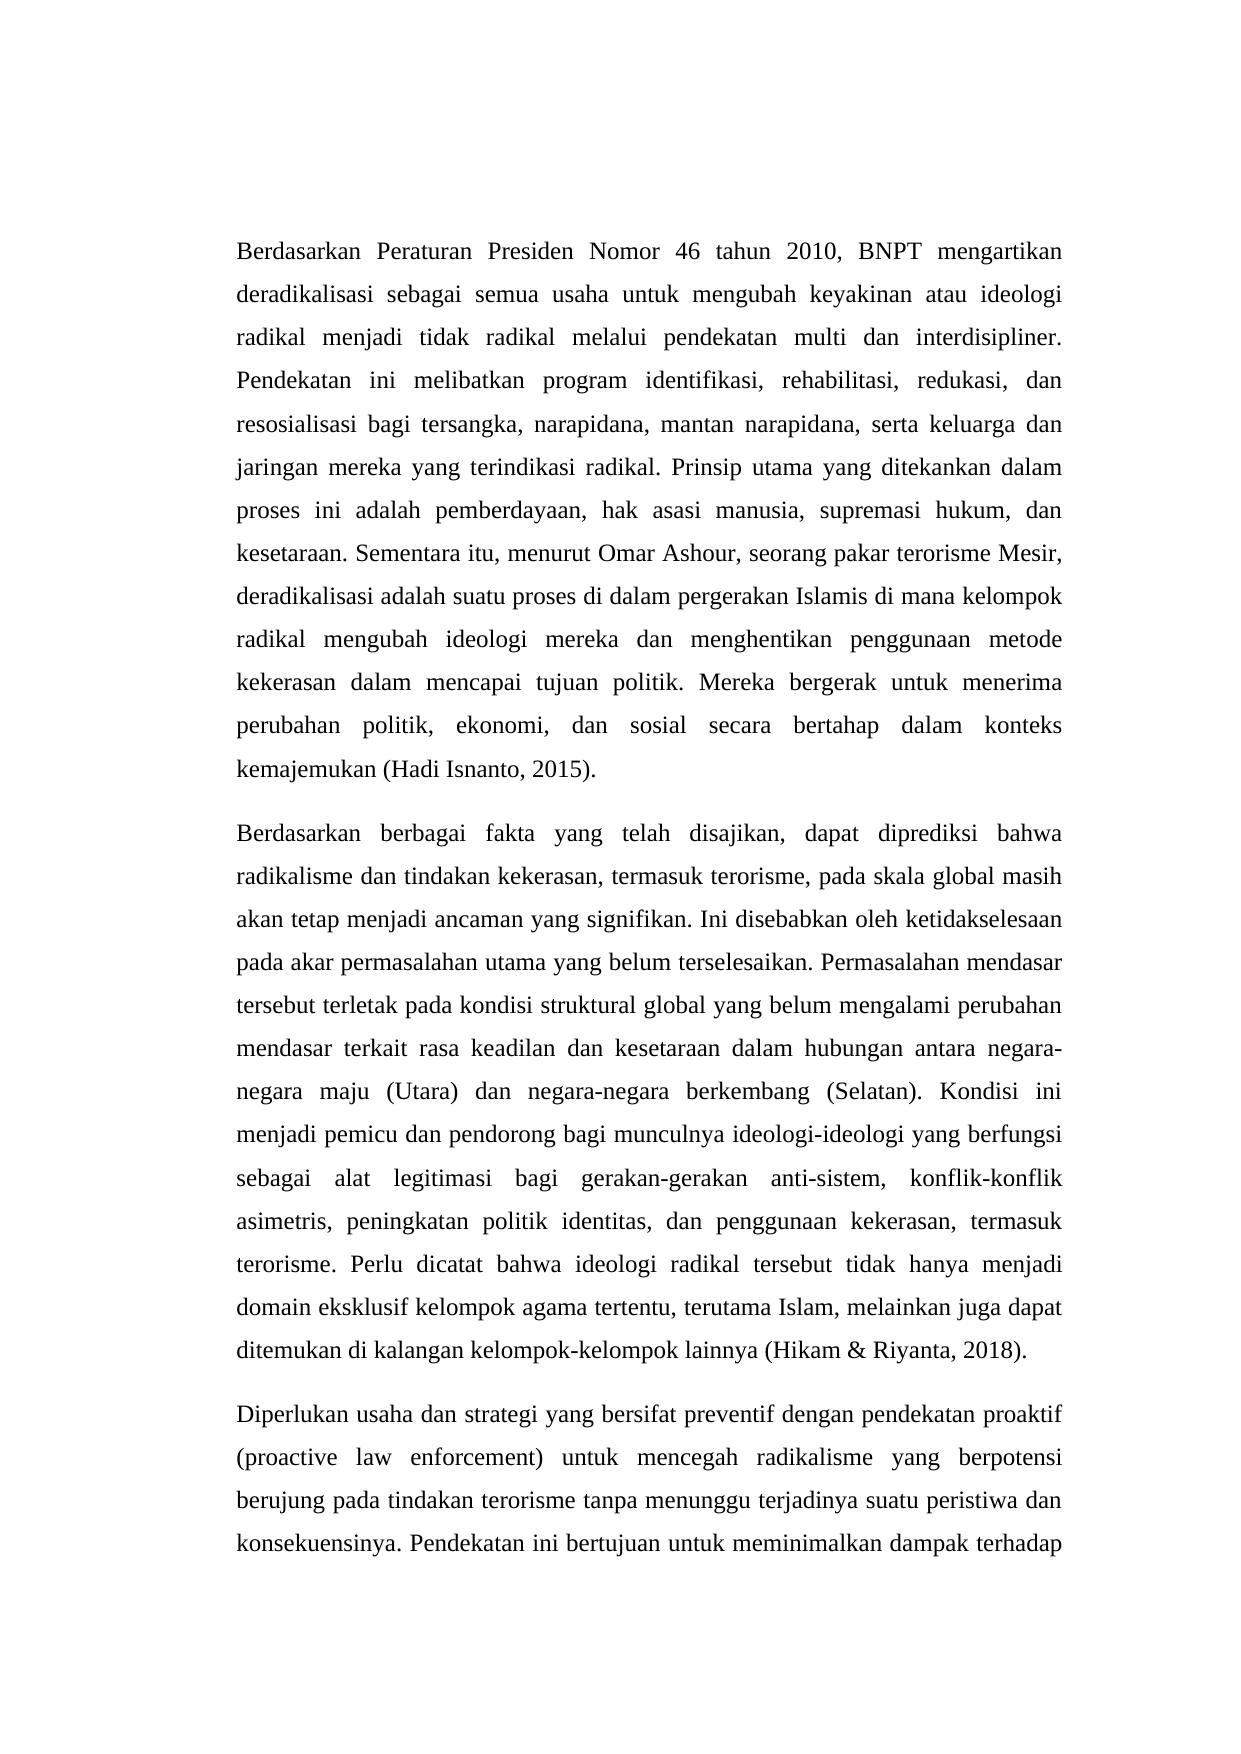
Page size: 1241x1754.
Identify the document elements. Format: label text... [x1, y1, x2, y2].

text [236, 1399, 1063, 1557]
text Berdasarkan Peraturan Presiden Nomor 46 tahun 2010, BNPT mengartikan deradikalisasi sebagai semua usaha untuk mengubah keyakinan atau ideologi radikal menjadi tidak radikal melalui pendekatan multi dan interdisipliner. Pendekatan ini melibatkan program identifikasi, rehabilitasi, redukasi, dan resosialisasi bagi tersangka, narapidana, mantan narapidana, serta keluarga dan jaringan mereka yang terindikasi radikal. Prinsip utama yang ditekankan dalam proses ini adalah pemberdayaan, hak asasi manusia, supremasi hukum, dan kesetaraan. Sementara itu, menurut Omar Ashour, seorang pakar terorisme Mesir, deradikalisasi adalah suatu proses di dalam pergerakan Islamis di mana kelompok radikal mengubah ideologi mereka dan menghentikan penggunaan metode kekerasan dalam mencapai tujuan politik. Mereka bergerak untuk menerima perubahan politik, ekonomi, dan sosial secara bertahap dalam konteks kemajemukan (Hadi Isnanto, 2015). [236, 236, 1063, 782]
text Berdasarkan berbagai fakta yang telah disajikan, dapat diprediksi bahwa radikalisme dan tindakan kekerasan, termasuk terorisme, pada skala global masih akan tetap menjadi ancaman yang signifikan. Ini disebabkan oleh ketidakselesaan pada akar permasalahan utama yang belum terselesaikan. Permasalahan mendasar tersebut terletak pada kondisi struktural global yang belum mengalami perubahan mendasar terkait rasa keadilan dan kesetaraan dalam hubungan antara negara-negara maju (Utara) dan negara-negara berkembang (Selatan). Kondisi ini menjadi pemicu dan pendorong bagi munculnya ideologi-ideologi yang berfungsi sebagai alat legitimasi bagi gerakan-gerakan anti-sistem, konflik-konflik asimetris, peningkatan politik identitas, dan penggunaan kekerasan, termasuk terorisme. Perlu dicatat bahwa ideologi radikal tersebut tidak hanya menjadi domain eksklusif kelompok agama tertentu, terutama Islam, melainkan juga dapat ditemukan di kalangan kelompok-kelompok lainnya (Hikam & Riyanta, 2018). [236, 818, 1063, 1364]
